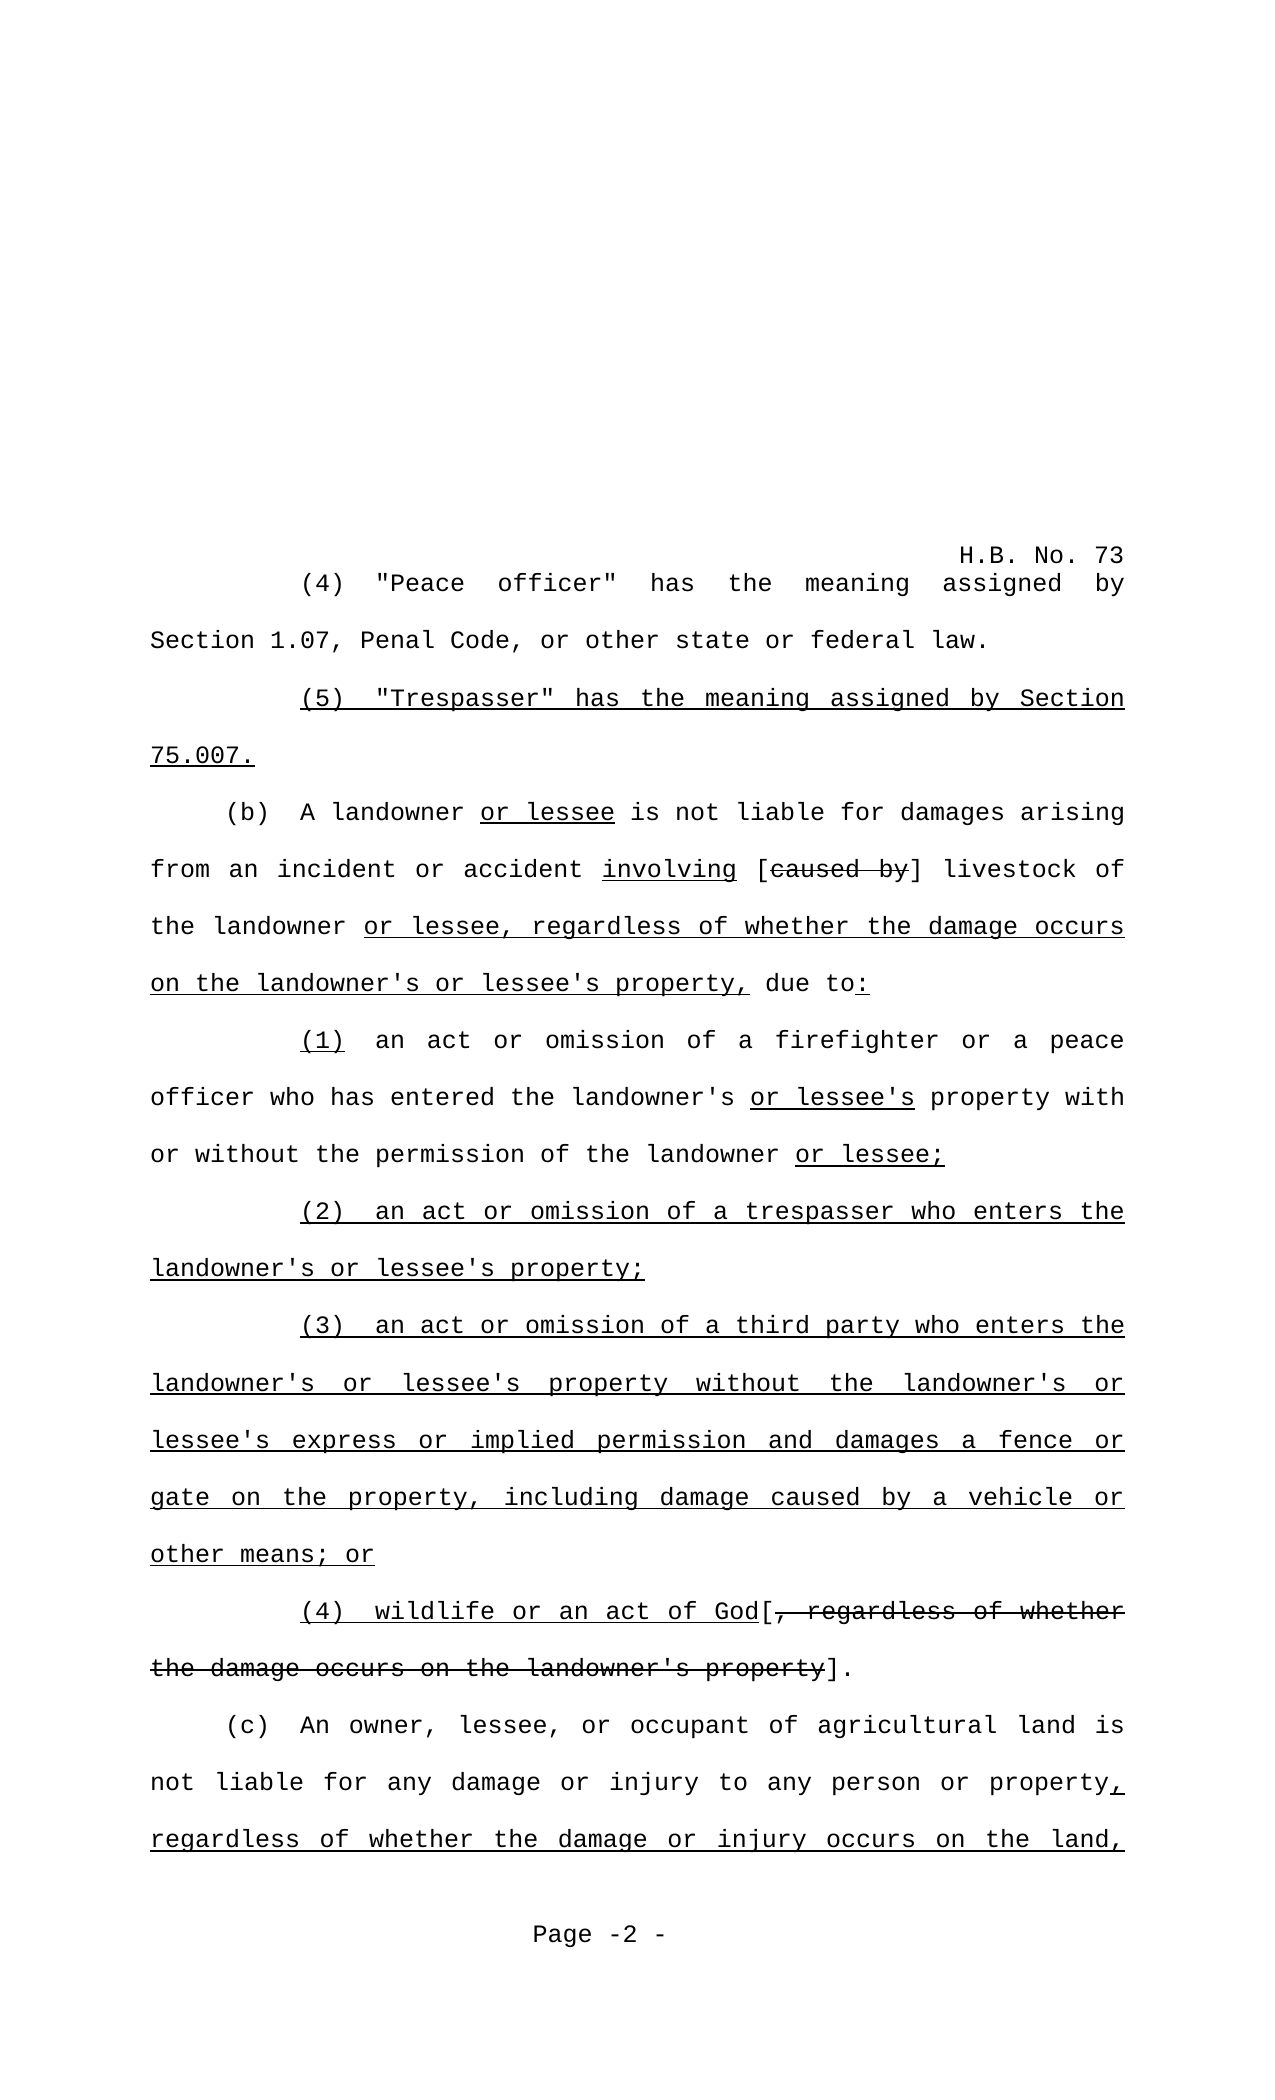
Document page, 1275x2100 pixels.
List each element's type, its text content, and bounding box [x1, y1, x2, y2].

text (2) an act or omission of a trespasser who enters the landowner's or lessee's property; [150, 1199, 1125, 1284]
text (3) an act or omission of a third party who enters the landowner's or lessee's property without the landowner's or lessee's express or implied permission and damages a fence or gate on the property, including damage caused by a vehicle or other means; or [150, 1313, 1125, 1393]
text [150, 1712, 1125, 1850]
text (4) "Peace officer" has the meaning assigned by Section 1.07, Penal Code, or other state or federal law. [150, 571, 1125, 656]
text (1) an act or omission of a firefighter or a peace officer who has entered the landowner's or lessee's property with or without the permission of the landowner or lessee; [150, 1027, 1125, 1170]
text (3) an act or omission of a third party who enters the landowner's or lessee's property without the landowner's or lessee's express or implied permission and damages a fence or gate on the property, including damage caused by a vehicle or other means; or [150, 1452, 1125, 1508]
text (3) an act or omission of a third party who enters the landowner's or lessee's property without the landowner's or lessee's express or implied permission and damages a fence or gate on the property, including damage caused by a vehicle or other means; or [150, 1395, 1125, 1450]
text (5) "Trespasser" has the meaning assigned by Section 75.007. [150, 685, 1125, 771]
text (3) an act or omission of a third party who enters the landowner's or lessee's property without the landowner's or lessee's express or implied permission and damages a fence or gate on the property, including damage caused by a vehicle or other means; or [150, 1509, 1125, 1570]
text (4) wildlife or an act of God[, regardless of whether the damage occurs on the landowner's property]. [150, 1598, 1125, 1684]
text (b) A landowner or lessee is not liable for damages arising from an incident or accident involving [caused by] livestock of the landowner or lessee, regardless of whether the damage occurs on the landowner's or lessee's property, due to: [150, 799, 1125, 999]
